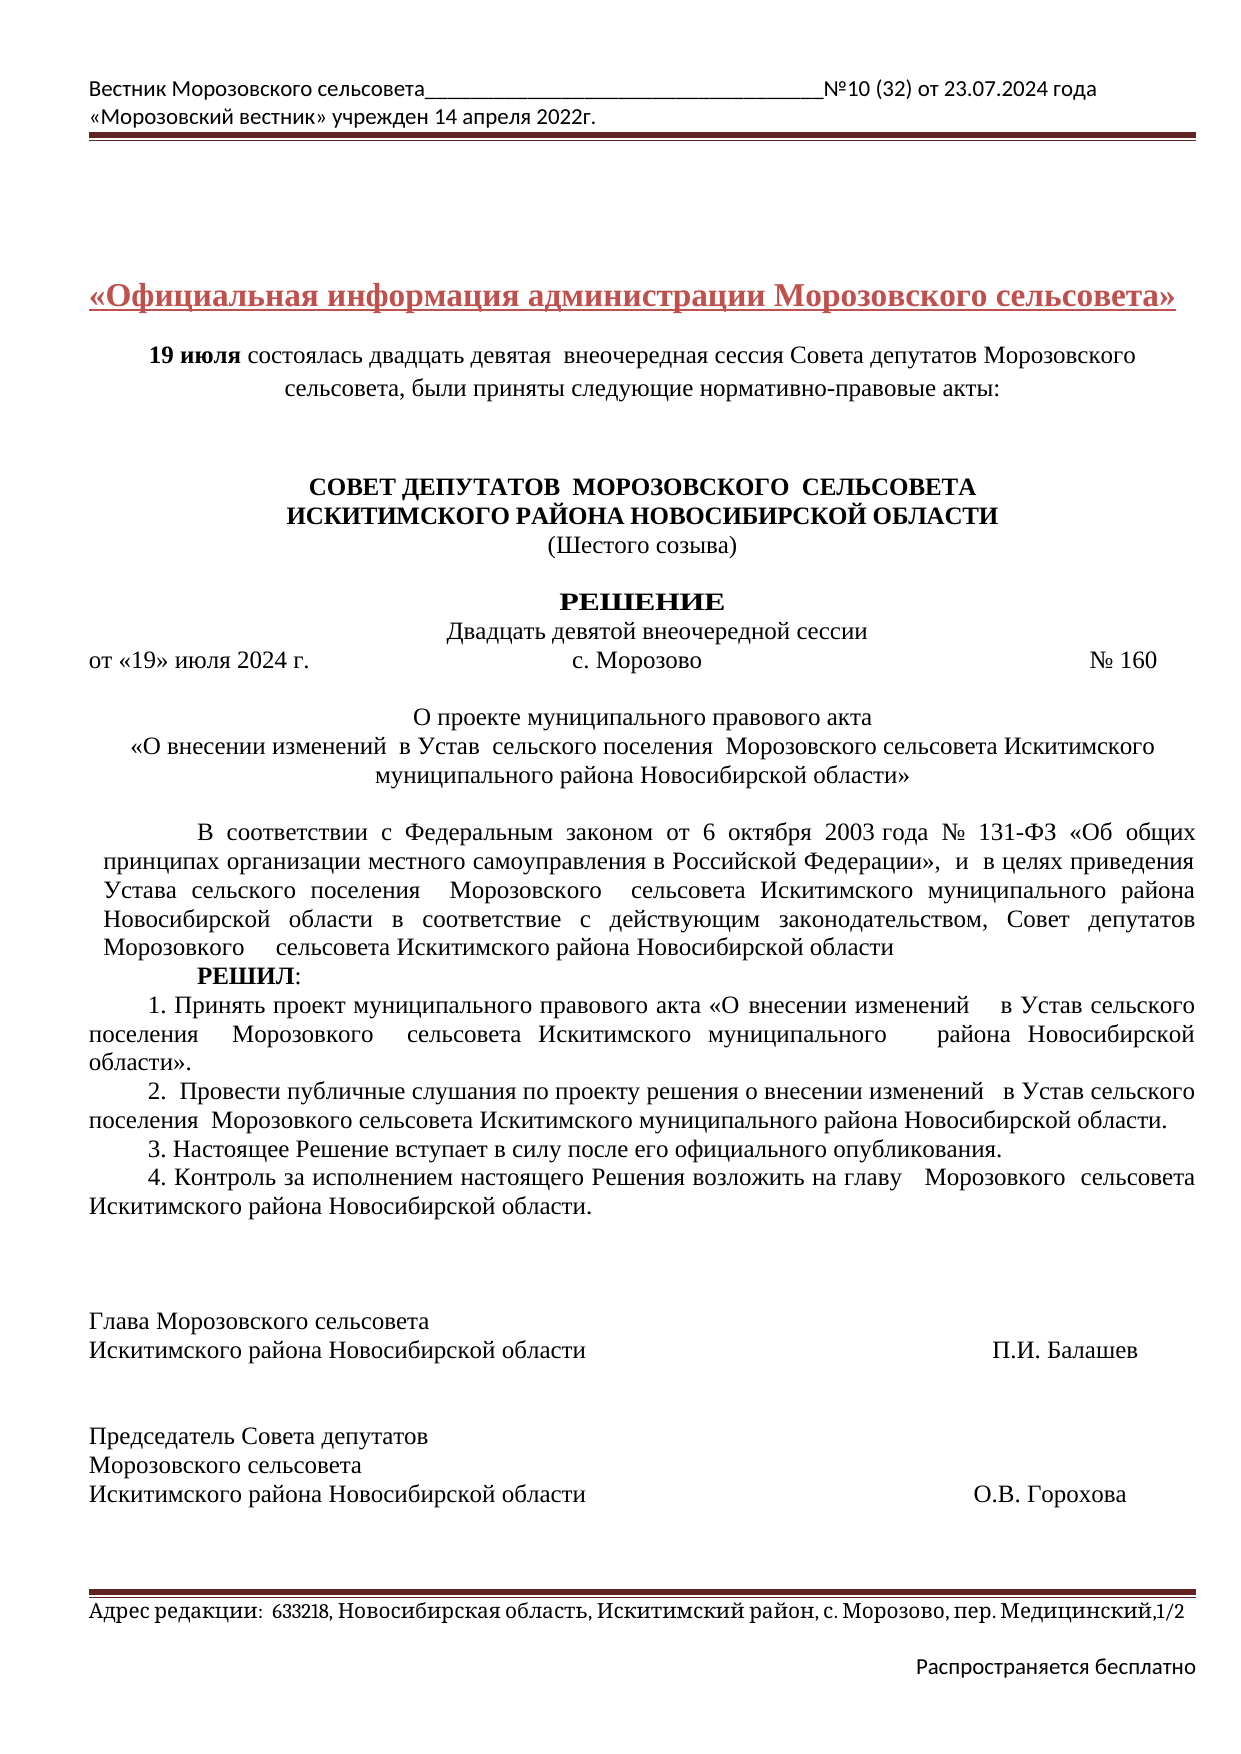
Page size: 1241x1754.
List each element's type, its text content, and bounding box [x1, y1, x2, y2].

text (Шестого созыва) [89, 530, 1196, 559]
text 4. Контроль за исполнением настоящего Решения возложить на главу Морозовкого сельсовета Искитимского района Новосибирской области. [89, 1162, 1196, 1220]
text «Официальная информация администрации Морозовского сельсовета» [89, 275, 1196, 314]
text РЕШЕНИЕ [89, 587, 1196, 616]
text «О внесении изменений в Устав сельского поселения Морозовского сельсовета Искитимского муниципального района Новосибирской области» [89, 731, 1196, 789]
text Морозовского сельсовета [89, 1450, 1196, 1479]
text РЕШИЛ: [103, 961, 1196, 990]
text СОВЕТ ДЕПУТАТОВ МОРОЗОВСКОГО СЕЛЬСОВЕТА [89, 472, 1196, 501]
text Искитимского района Новосибирской области О.В. Горохова [89, 1479, 1196, 1507]
text 3. Настоящее Решение вступает в силу после его официального опубликования. [89, 1134, 1196, 1162]
text 19 июля состоялась двадцать девятая внеочередная сессия Совета депутатов Морозовского сельсовета, были приняты следующие нормативно-правовые акты: [89, 340, 1196, 402]
text от «19» июля 2024 г. с. Морозово № 160 [89, 645, 1196, 674]
text В соответствии с Федеральным законом от 6 октября 2003 года № 131-ФЗ «Об общих принципах организации местного самоуправления в Российской Федерации», и в целях приведения Устава сельского поселения Морозовского сельсовета Искитимского муниципального района Новосибирской области в соответствие с действующим законодательством, Совет депутатов Морозовкого сельсовета Искитимского района Новосибирской области [103, 817, 1196, 961]
text О проекте муниципального правового акта [89, 702, 1196, 731]
text Двадцать девятой внеочередной сессии [89, 616, 1226, 645]
text Председатель Совета депутатов [89, 1421, 1196, 1450]
text Искитимского района Новосибирской области П.И. Балашев [89, 1335, 1196, 1364]
text 1. Принять проект муниципального правового акта «О внесении изменений в Устав сельского поселения Морозовкого сельсовета Искитимского муниципального района Новосибирской области». [89, 990, 1196, 1076]
text ИСКИТИМСКОГО РАЙОНА НОВОСИБИРСКОЙ ОБЛАСТИ [89, 501, 1196, 530]
text Глава Морозовского сельсовета [89, 1306, 1196, 1335]
text 2. Провести публичные слушания по проекту решения о внесении изменений в Устав сельского поселения Морозовкого сельсовета Искитимского муниципального района Новосибирской области. [89, 1076, 1196, 1134]
